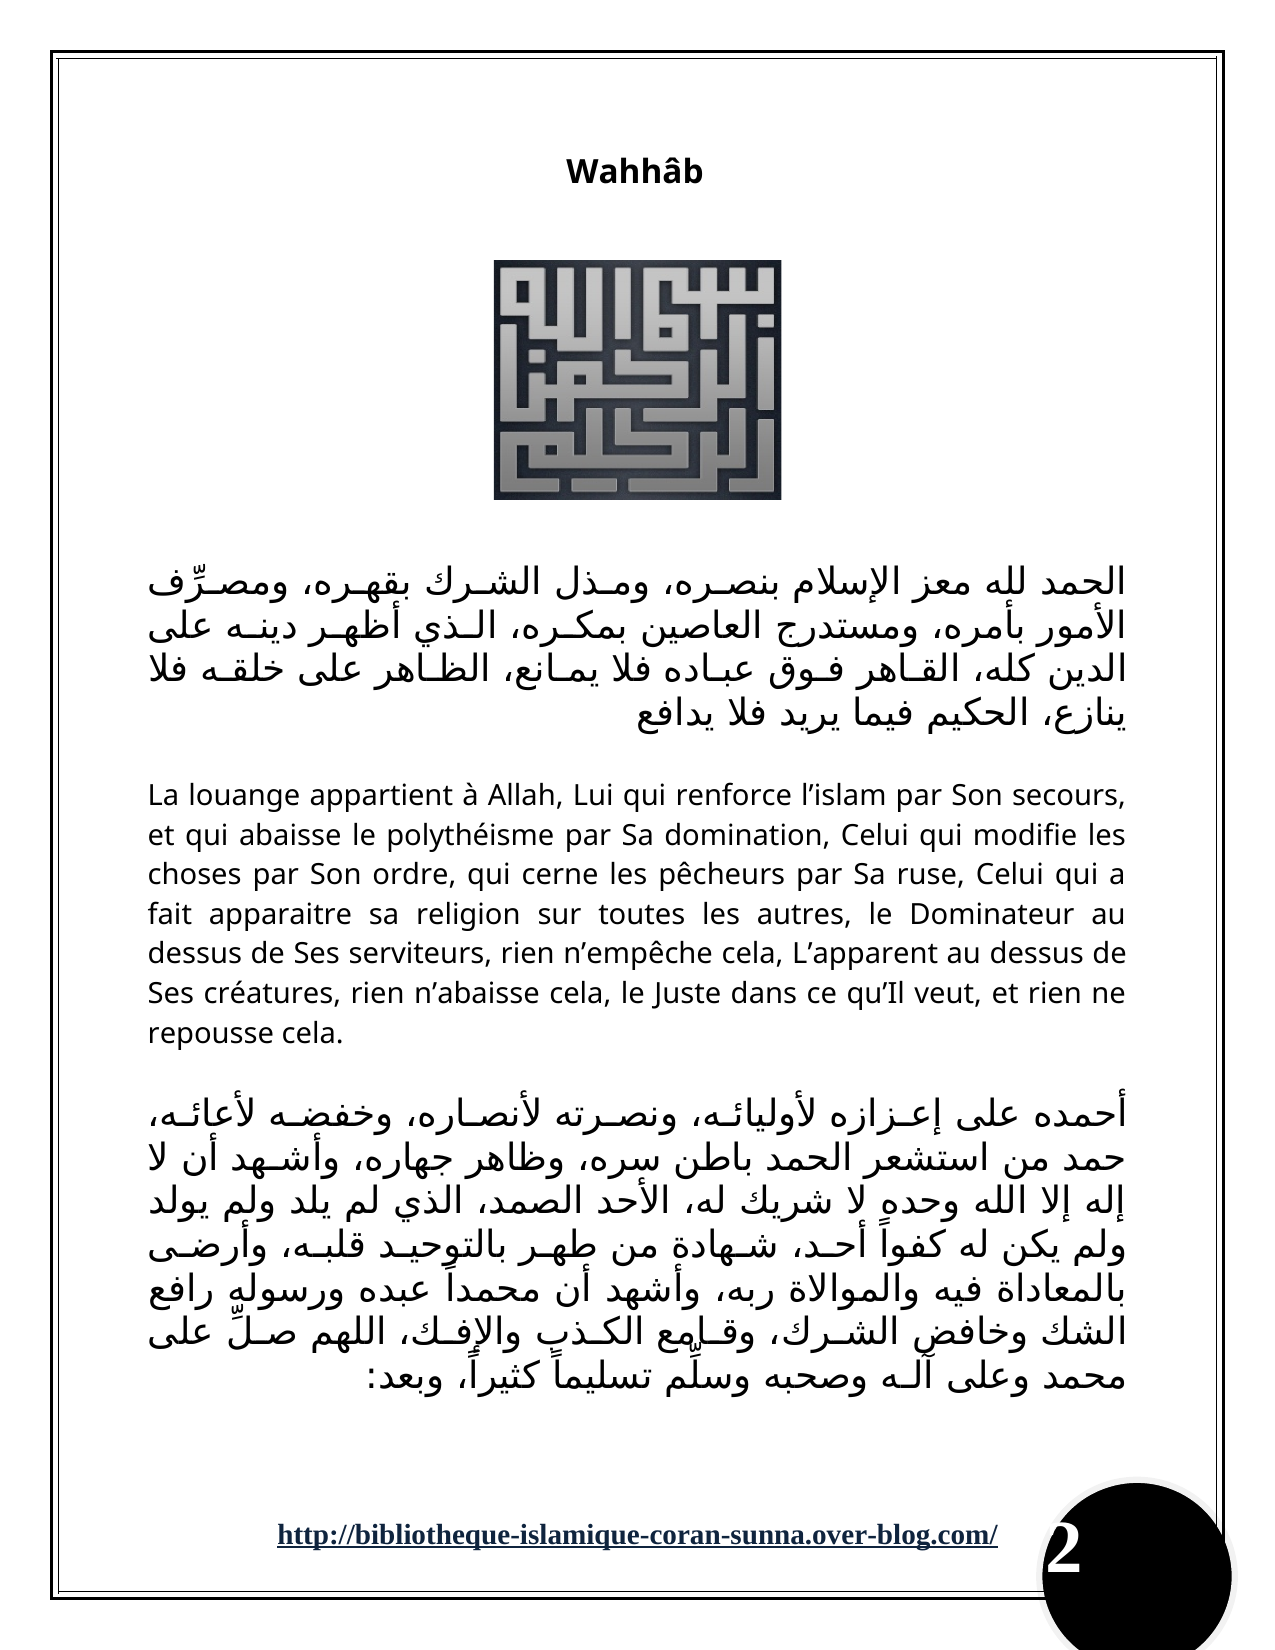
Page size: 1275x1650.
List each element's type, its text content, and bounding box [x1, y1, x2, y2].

text أحمده على إعزازه لأوليائه، ونصرته لأنصاره، وخفضه لأعائه، حمد من استشعر الحمد باطن سره، وظاهر جهاره، وأشهد أن لا إله إلا الله وحده لا شريك له، الأحد الصمد، الذي لم يلد ولم يولد ولم يكن له كفواً أحد، شهادة من طهر بالتوحيد قلبه، وأرضى بالمعاداة فيه والموالاة ربه، وأشهد أن محمداً عبده ورسوله رافع الشك وخافض الشرك، وقامع الكذب والإفك، اللهم صلِّ على محمد وعلى آلـه وصحبه وسلِّم تسليماً كثيراً، وبعد: [147, 1092, 1127, 1397]
text الحمد لله معز الإسلام بنصره، ومذل الشرك بقهره، ومصرِّف الأمور بأمره، ومستدرج العاصين بمكره، الذي أظهر دينه على الدين كله، القاهر فوق عباده فلا يمانع، الظاهر على خلقه فلا ينازع، الحكيم فيما يريد فلا يدافع [147, 560, 1127, 734]
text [74, 147, 1196, 193]
picture [493, 260, 782, 500]
text La louange appartient à Allah, Lui qui renforce l’islam par Son secours, et qui abaisse le polythéisme par Sa domination, Celui qui modifie les choses par Son ordre, qui cerne les pêcheurs par Sa ruse, Celui qui a fait apparaitre sa religion sur toutes les autres, le Dominateur au dessus de Ses serviteurs, rien n’empêche cela, L’apparent au dessus de Ses créatures, rien n’abaisse cela, le Juste dans ce qu’Il veut, et rien ne repousse cela. [147, 774, 1127, 1052]
